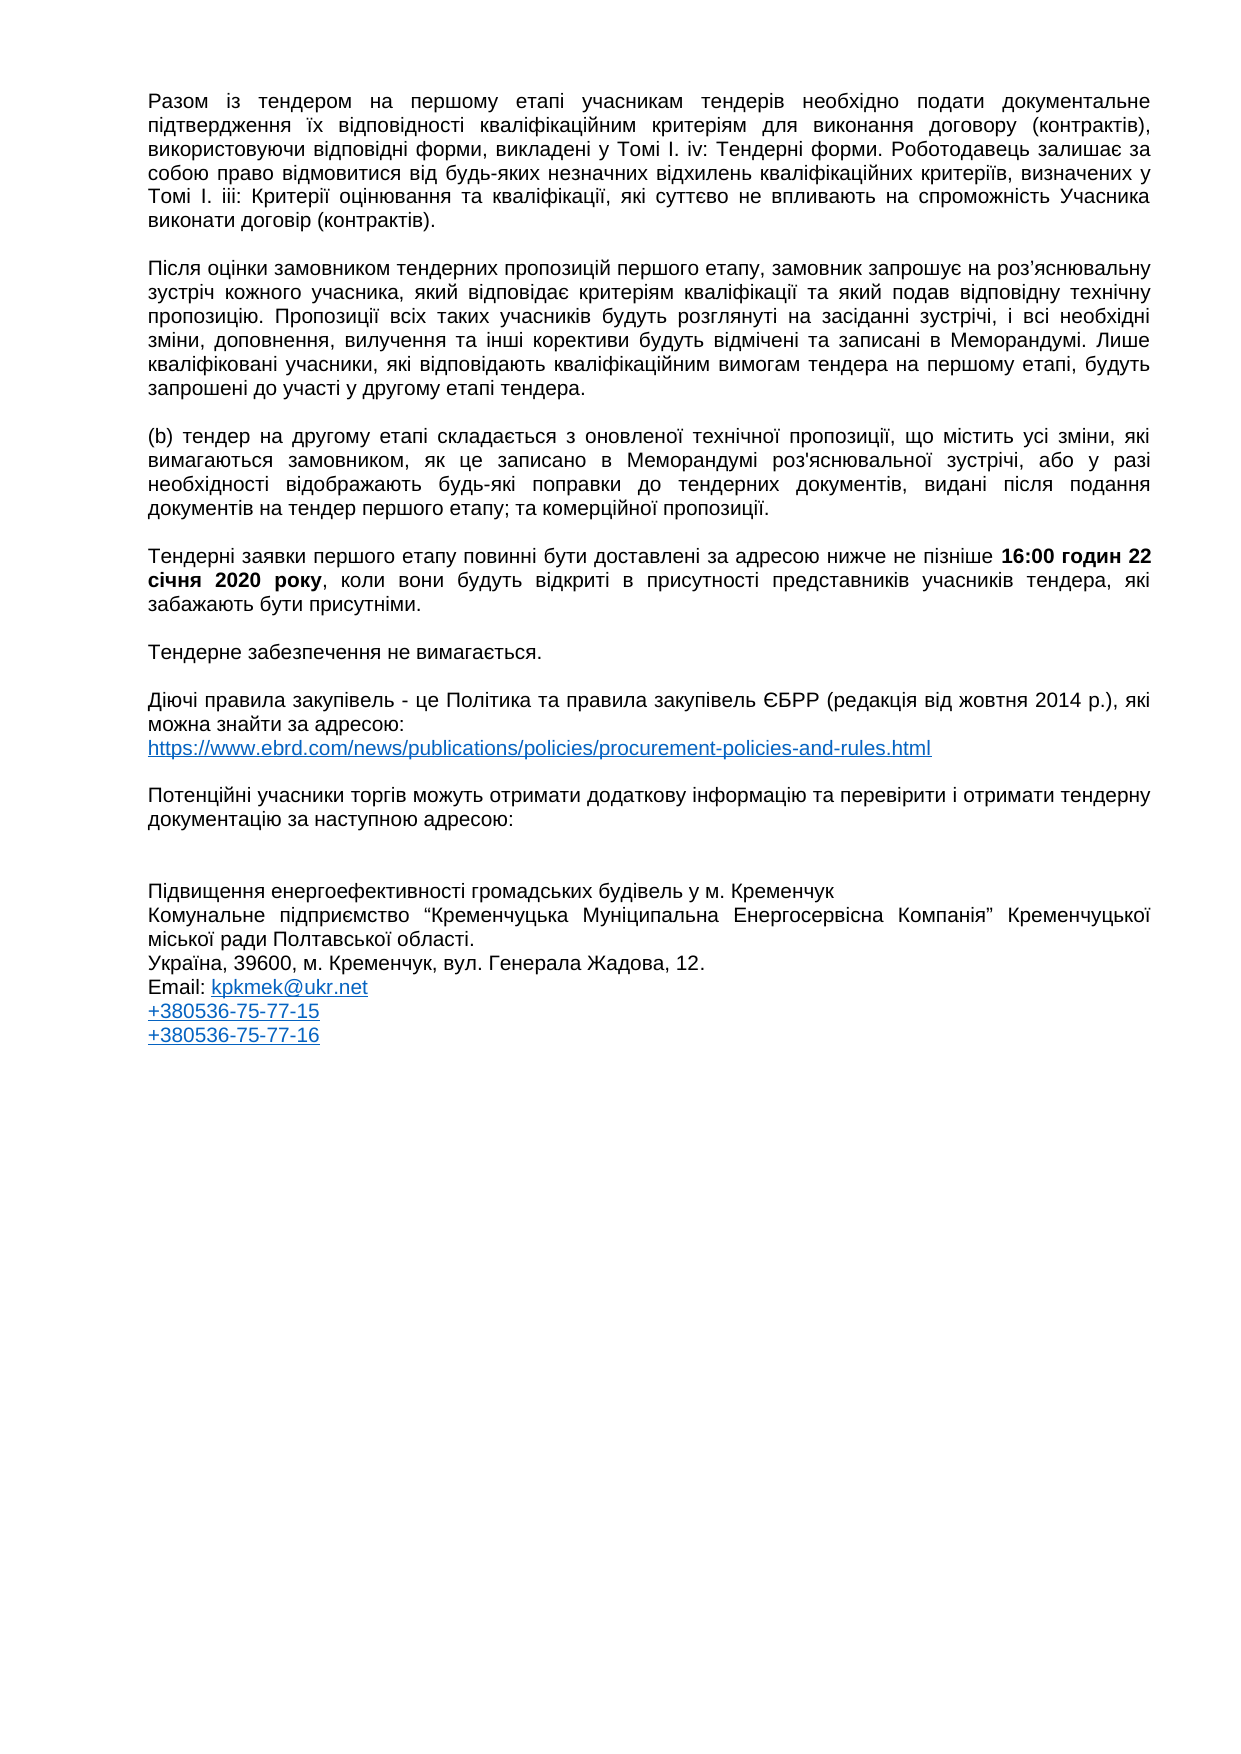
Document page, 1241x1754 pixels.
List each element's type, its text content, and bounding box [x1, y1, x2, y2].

text Тендерні заявки першого етапу повинні бути доставлені за адресою нижче не пізніше 16:00 годин 22 січня 2020 року, коли вони будуть відкриті в присутності представників учасників тендера, які забажають бути присутніми. [148, 544, 1152, 616]
text Після оцінки замовником тендерних пропозицій першого етапу, замовник запрошує на роз’яснювальну зустріч кожного учасника, який відповідає критеріям кваліфікації та який подав відповідну технічну пропозицію. Пропозиції всіх таких учасників будуть розглянуті на засіданні зустрічі, і всі необхідні зміни, доповнення, вилучення та інші корективи будуть відмічені та записані в Меморандумі. Лише кваліфіковані учасники, які відповідають кваліфікаційним вимогам тендера на першому етапі, будуть запрошені до участі у другому етапі тендера. [148, 256, 1152, 400]
text Email: kpkmek@ukr.net [148, 975, 1152, 999]
text Потенційні учасники торгів можуть отримати додаткову інформацію та перевірити і отримати тендерну документацію за наступною адресою: [148, 783, 1152, 831]
text Діючі правила закупівель - це Політика та правила закупівель ЄБРР (редакція від жовтня 2014 р.), які можна знайти за адресою: [148, 687, 1152, 735]
text https://www.ebrd.com/news/publications/policies/procurement-policies-and-rules.html [148, 735, 1152, 759]
text Разом із тендером на першому етапі учасникам тендерів необхідно подати документальне підтвердження їх відповідності кваліфікаційним критеріям для виконання договору (контрактів), використовуючи відповідні форми, викладені у Томі I. iv: Тендерні форми. Роботодавець залишає за собою право відмовитися від будь-яких незначних відхилень кваліфікаційних критеріїв, визначених у Томі I. iii: Критерії оцінювання та кваліфікації, які суттєво не впливають на спроможність Учасника виконати договір (контрактів). [148, 88, 1152, 232]
text Підвищення енергоефективності громадських будівель у м. Кременчук [148, 879, 1152, 903]
text Тендерне забезпечення не вимагається. [148, 639, 1152, 663]
text (b) тендер на другому етапі складається з оновленої технічної пропозиції, що містить усі зміни, які вимагаються замовником, як це записано в Меморандумі роз'яснювальної зустрічі, або у разі необхідності відображають будь-які поправки до тендерних документів, видані після подання документів на тендер першого етапу; та комерційної пропозиції. [148, 424, 1152, 520]
text +380536-75-77-15 [148, 999, 1152, 1023]
text +380536-75-77-16 [148, 1023, 1152, 1047]
text Комунальне підприємство “Кременчуцька Муніципальна Енергосервісна Компанія” Кременчуцької міської ради Полтавської області. [148, 903, 1152, 951]
text Україна, 39600, м. Кременчук, вул. Генерала Жадова, 12. [148, 951, 1152, 975]
